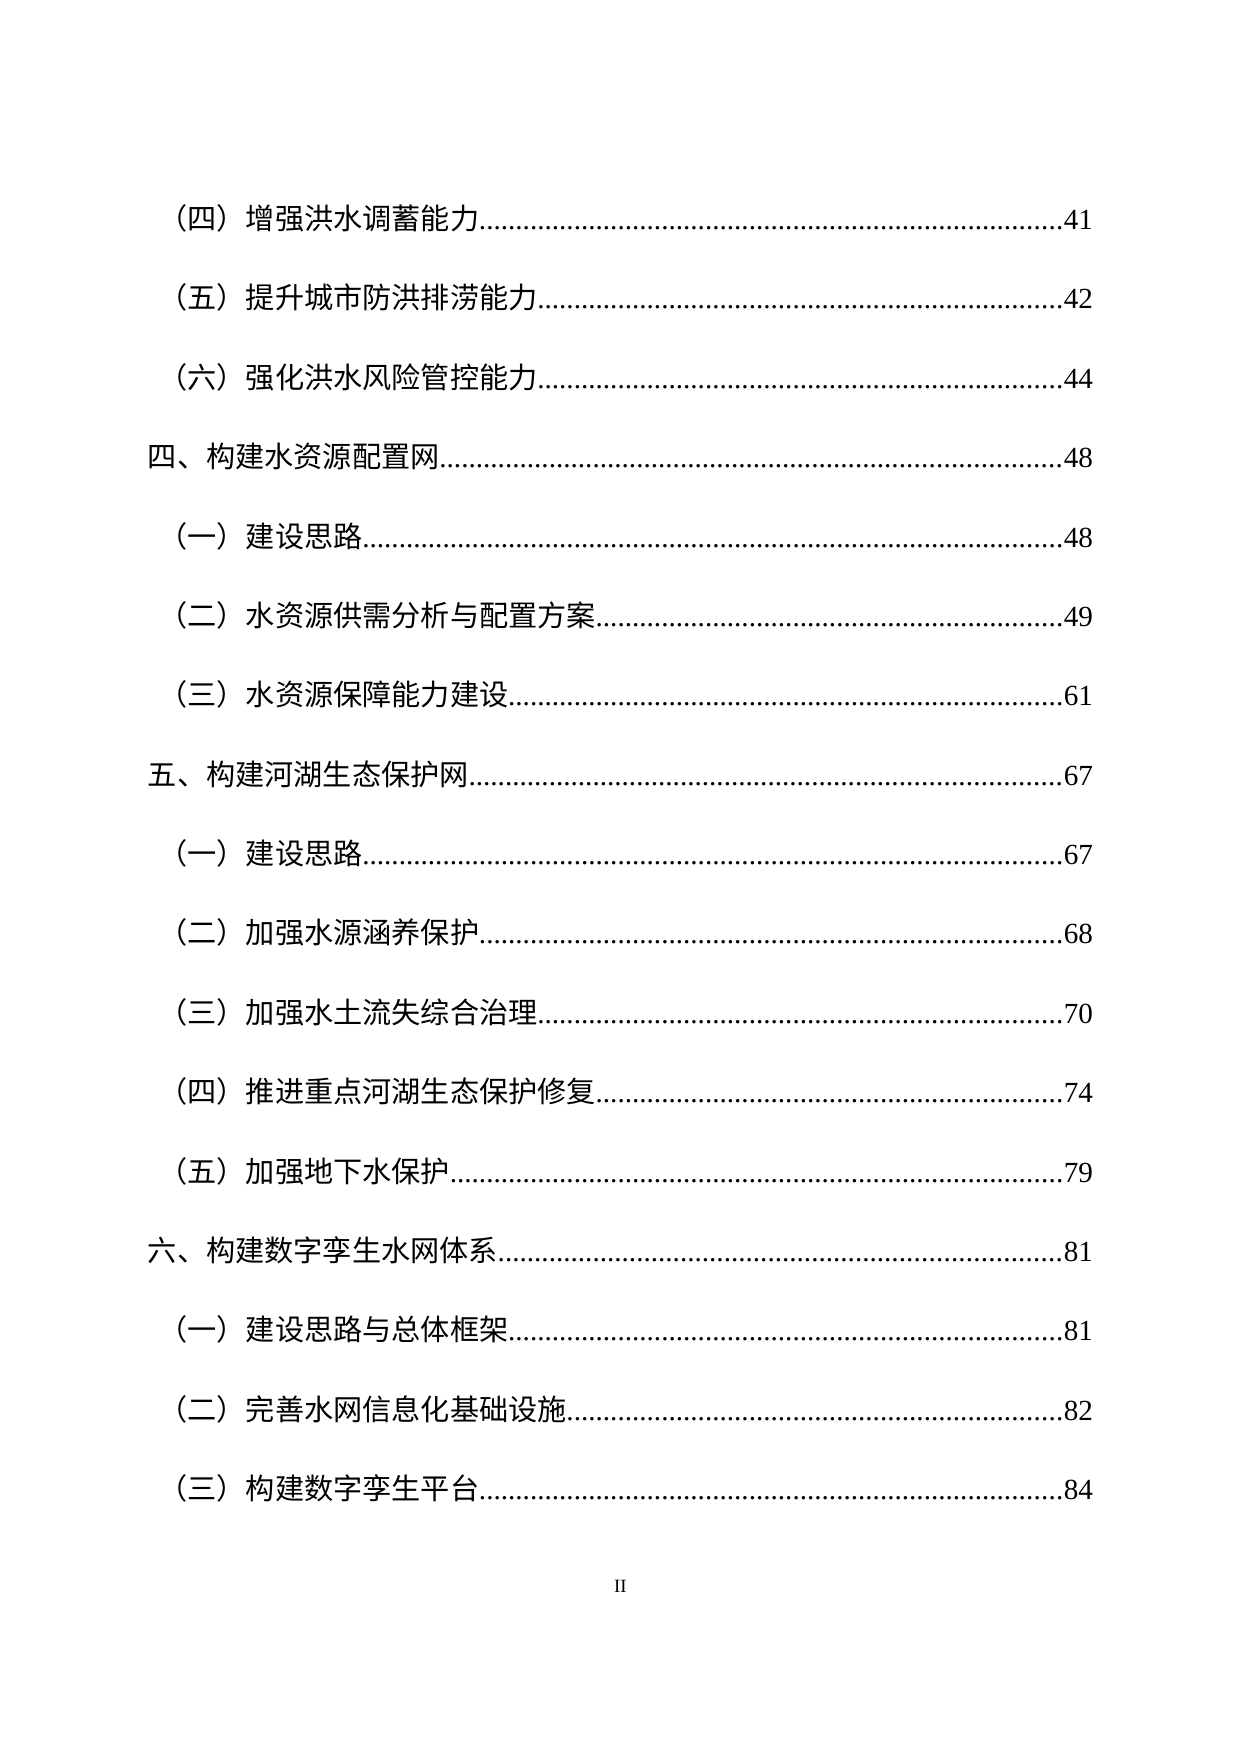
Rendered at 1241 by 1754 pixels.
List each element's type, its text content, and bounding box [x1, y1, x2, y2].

text 六、构建数字孪生水网体系 81 [148, 1209, 1092, 1288]
text （四）增强洪水调蓄能力 41 [148, 177, 1092, 256]
text 五、构建河湖生态保护网 67 [148, 733, 1092, 812]
text （五）提升城市防洪排涝能力 42 [148, 256, 1092, 336]
text （三）加强水土流失综合治理 70 [148, 971, 1092, 1050]
text （四）推进重点河湖生态保护修复 74 [148, 1050, 1092, 1129]
text （二）完善水网信息化基础设施 82 [148, 1368, 1092, 1447]
text （六）强化洪水风险管控能力 44 [148, 336, 1092, 415]
text （二）水资源供需分析与配置方案 49 [148, 574, 1092, 653]
text 四、构建水资源配置网 48 [148, 415, 1092, 494]
text （一）建设思路与总体框架 81 [148, 1288, 1092, 1368]
text （二）加强水源涵养保护 68 [148, 891, 1092, 971]
text （三）构建数字孪生平台 84 [148, 1447, 1092, 1526]
text （五）加强地下水保护 79 [148, 1129, 1092, 1209]
text （一）建设思路 48 [148, 494, 1092, 574]
text （一）建设思路 67 [148, 812, 1092, 891]
text （三）水资源保障能力建设 61 [148, 653, 1092, 733]
